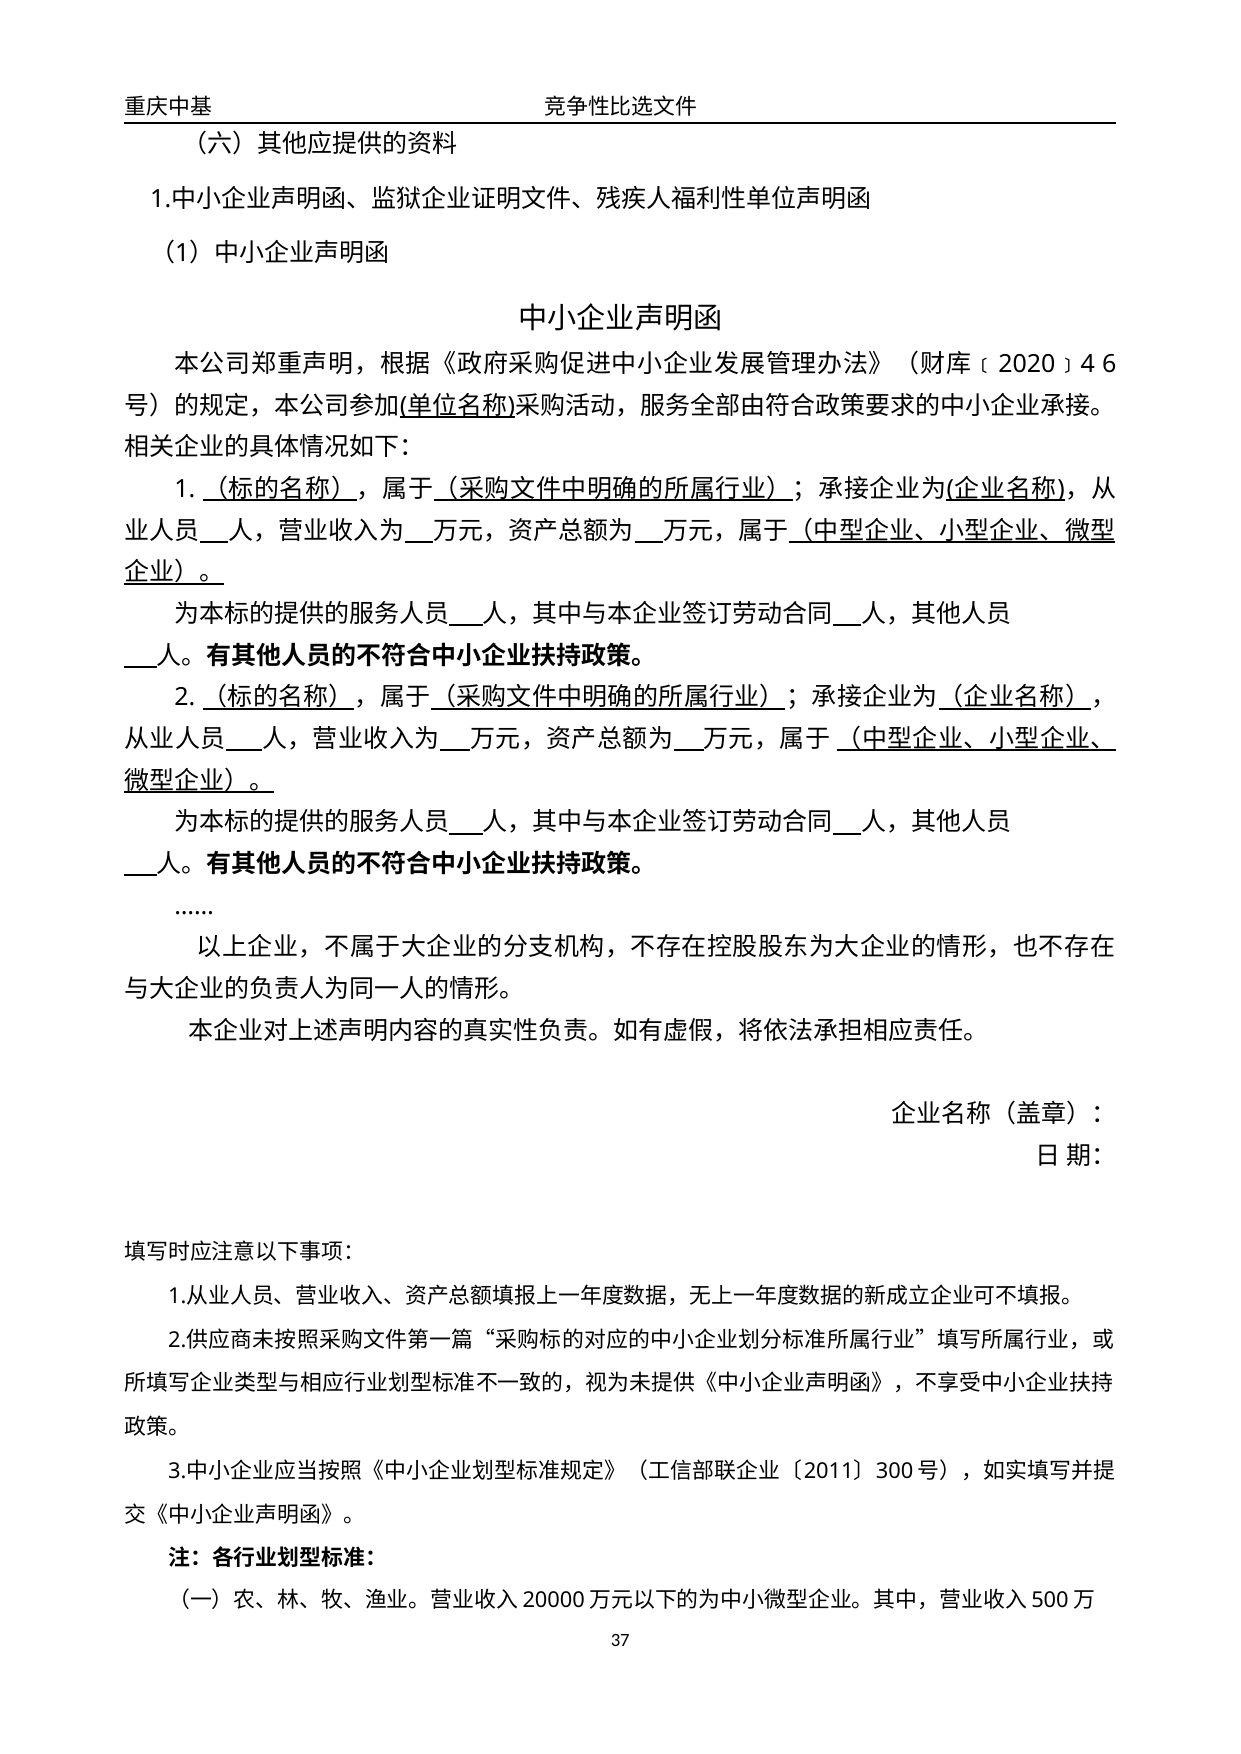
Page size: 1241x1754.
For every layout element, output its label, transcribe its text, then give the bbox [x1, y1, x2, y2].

text 日 期： [124, 1131, 1116, 1172]
text 2.供应商未按照采购文件第一篇“采购标的对应的中小企业划分标准所属行业”填写所属行业，或所填写企业类型与相应行业划型标准不一致的，视为未提供《中小企业声明函》，不享受中小企业扶持政策。 [124, 1312, 1116, 1443]
text 填写时应注意以下事项： [124, 1224, 1116, 1268]
text 为本标的提供的服务人员 人，其中与本企业签订劳动合同 人，其他人员 [124, 589, 1116, 631]
text 企业名称（盖章）： [124, 1089, 1116, 1131]
text 注：各行业划型标准： [124, 1531, 1116, 1574]
text （六）其他应提供的资料 [124, 124, 1116, 160]
text 为本标的提供的服务人员 人，其中与本企业签订劳动合同 人，其他人员 [124, 797, 1116, 839]
text 3.中小企业应当按照《中小企业划型标准规定》（工信部联企业〔2011〕300号），如实填写并提交《中小企业声明函》。 [124, 1443, 1116, 1531]
text 本企业对上述声明内容的真实性负责。如有虚假，将依法承担相应责任。 [124, 1006, 1116, 1047]
text 2. （标的名称），属于（采购文件中明确的所属行业）；承接企业为（企业名称），从业人员 人，营业收入为 万元，资产总额为 万元，属于 （中型企业、小型企业、微型企业）。 [124, 672, 1116, 797]
text 以上企业，不属于大企业的分支机构，不存在控股股东为大企业的情形，也不存在与大企业的负责人为同一人的情形。 [124, 922, 1116, 1006]
text 人。有其他人员的不符合中小企业扶持政策。 [124, 839, 1116, 881]
text 1. （标的名称），属于（采购文件中明确的所属行业）；承接企业为(企业名称)，从业人员 人，营业收入为 万元，资产总额为 万元，属于（中型企业、小型企业、微型企业）。 [124, 464, 1116, 589]
text 本公司郑重声明，根据《政府采购促进中小企业发展管理办法》（财库﹝2020﹞4 6号）的规定，本公司参加(单位名称)采购活动，服务全部由符合政策要求的中小企业承接。相关企业的具体情况如下： [124, 339, 1116, 464]
text 人。有其他人员的不符合中小企业扶持政策。 [124, 631, 1116, 672]
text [124, 1574, 1116, 1616]
text （1）中小企业声明函 [124, 233, 1116, 269]
text 1.从业人员、营业收入、资产总额填报上一年度数据，无上一年度数据的新成立企业可不填报。 [124, 1268, 1116, 1312]
text 1.中小企业声明函、监狱企业证明文件、残疾人福利性单位声明函 [124, 178, 1116, 214]
text …… [124, 881, 1116, 922]
text 中小企业声明函 [124, 287, 1116, 339]
